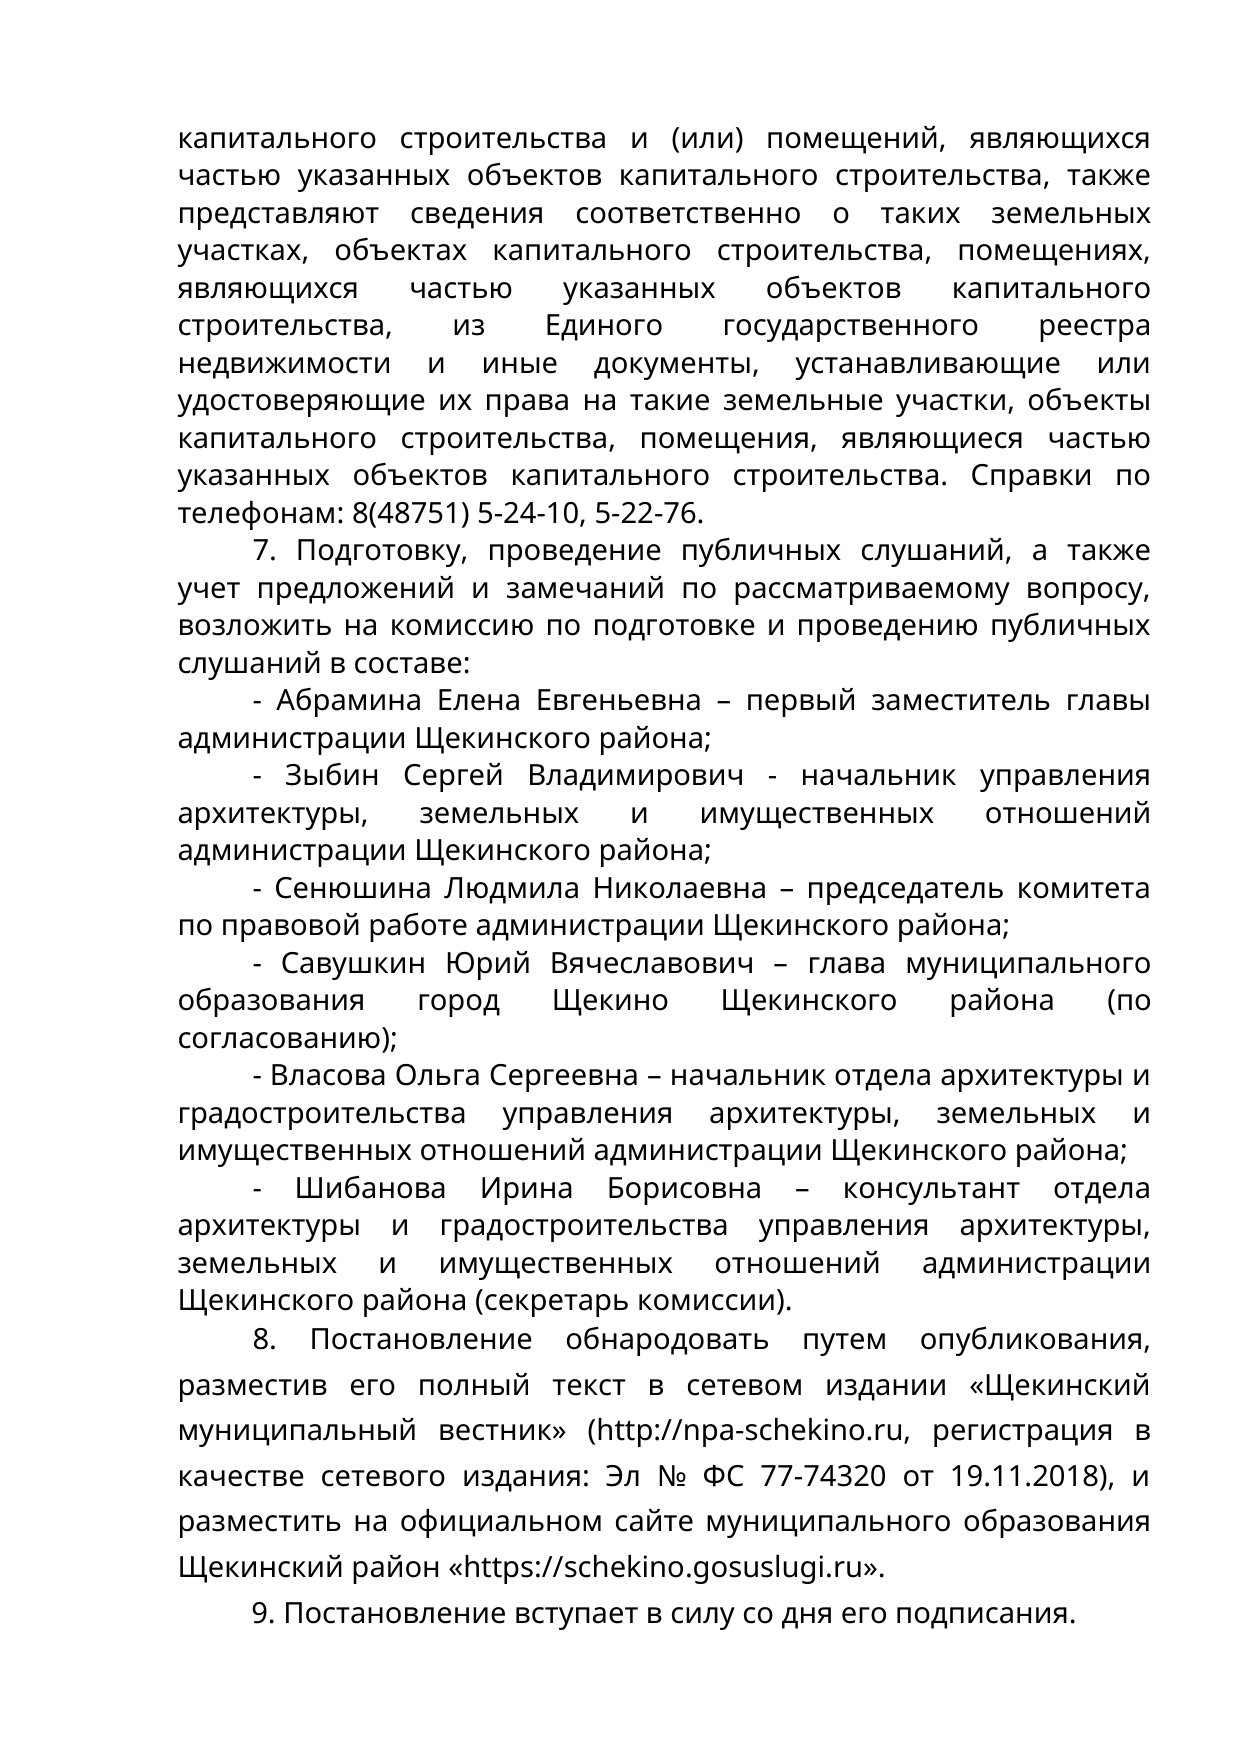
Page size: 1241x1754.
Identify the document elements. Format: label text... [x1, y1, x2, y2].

text 9. Постановление вступает в силу со дня его подписания. [177, 1592, 1152, 1632]
list 8. Постановление обнародовать путем опубликования, разместив его полный текст в сетевом издании «Щекинский муниципальный вестник» (http://npa-schekino.ru, регистрация в качестве сетевого издания: Эл № ФС 77-74320 от 19.11.2018), и разместить на официальном сайте муниципального образования Щекинский район «https://schekino.gosuslugi.ru». [177, 1318, 1152, 1586]
text - Савушкин Юрий Вячеславович – глава муниципального образования город Щекино Щекинского района (по согласованию); [177, 943, 1152, 1056]
text - Абрамина Елена Евгеньевна – первый заместитель главы администрации Щекинского района; [177, 681, 1152, 756]
text - Власова Ольга Сергеевна – начальник отдела архитектуры и градостроительства управления архитектуры, земельных и имущественных отношений администрации Щекинского района; [177, 1056, 1152, 1168]
text - Сенюшина Людмила Николаевна – председатель комитета по правовой работе администрации Щекинского района; [177, 868, 1152, 943]
text - Шибанова Ирина Борисовна – консультант отдела архитектуры и градостроительства управления архитектуры, земельных и имущественных отношений администрации Щекинского района (секретарь комиссии). [177, 1168, 1152, 1318]
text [177, 118, 1152, 531]
text - Зыбин Сергей Владимирович - начальник управления архитектуры, земельных и имущественных отношений администрации Щекинского района; [177, 756, 1152, 868]
text 7. Подготовку, проведение публичных слушаний, а также учет предложений и замечаний по рассматриваемому вопросу, возложить на комиссию по подготовке и проведению публичных слушаний в составе: [177, 531, 1152, 681]
